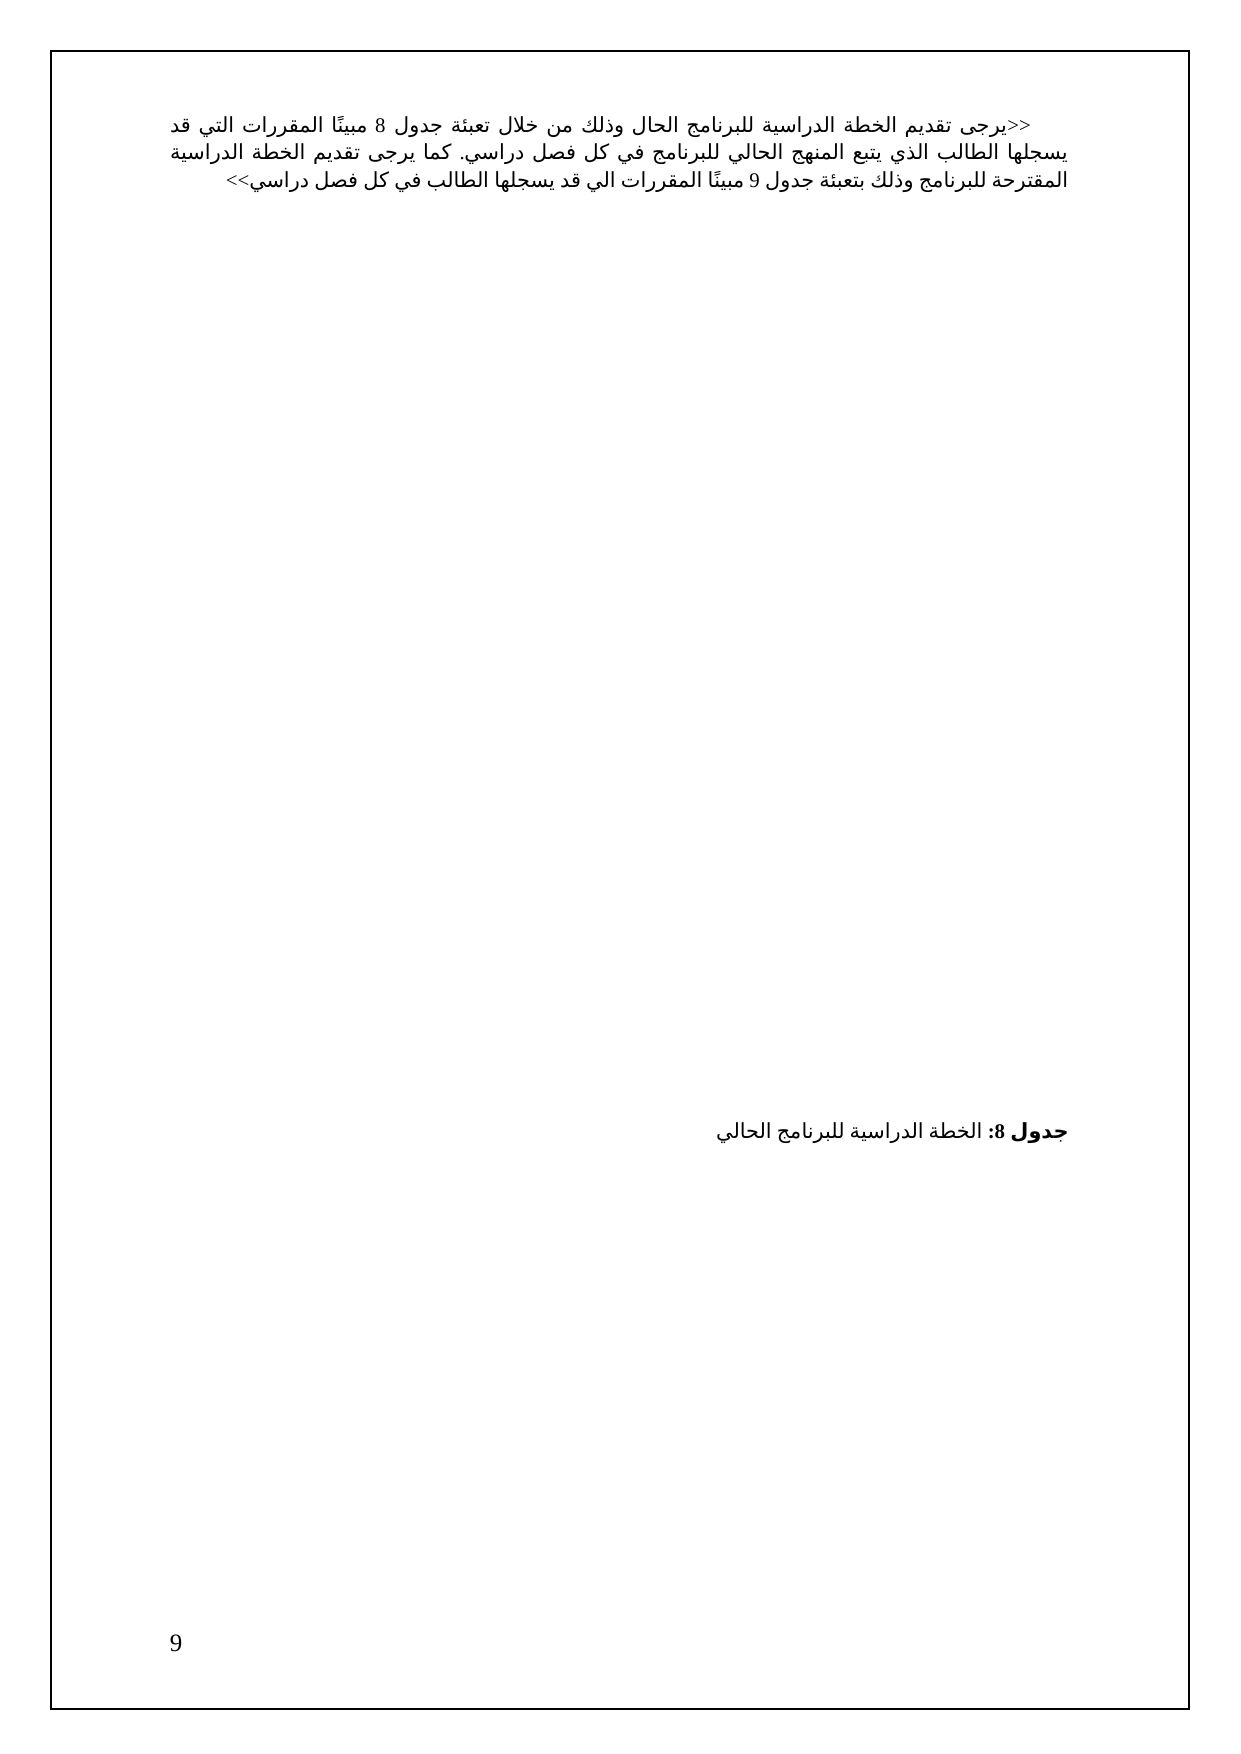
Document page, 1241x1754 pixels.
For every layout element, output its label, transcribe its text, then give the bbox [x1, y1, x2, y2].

text جدول 8: الخطة الدراسية للبرنامج الحالي [169, 1119, 1068, 1143]
text <<يرجى تقديم الخطة الدراسية للبرنامج الحال وذلك من خلال تعبئة جدول 8 مبينًا المقررات التي قد يسجلها الطالب الذي يتبع المنهج الحالي للبرنامج في كل فصل دراسي. كما يرجى تقديم الخطة الدراسية المقترحة للبرنامج وذلك بتعبئة جدول 9 مبينًا المقررات الي قد يسجلها الطالب في كل فصل دراسي>> [169, 112, 1068, 192]
